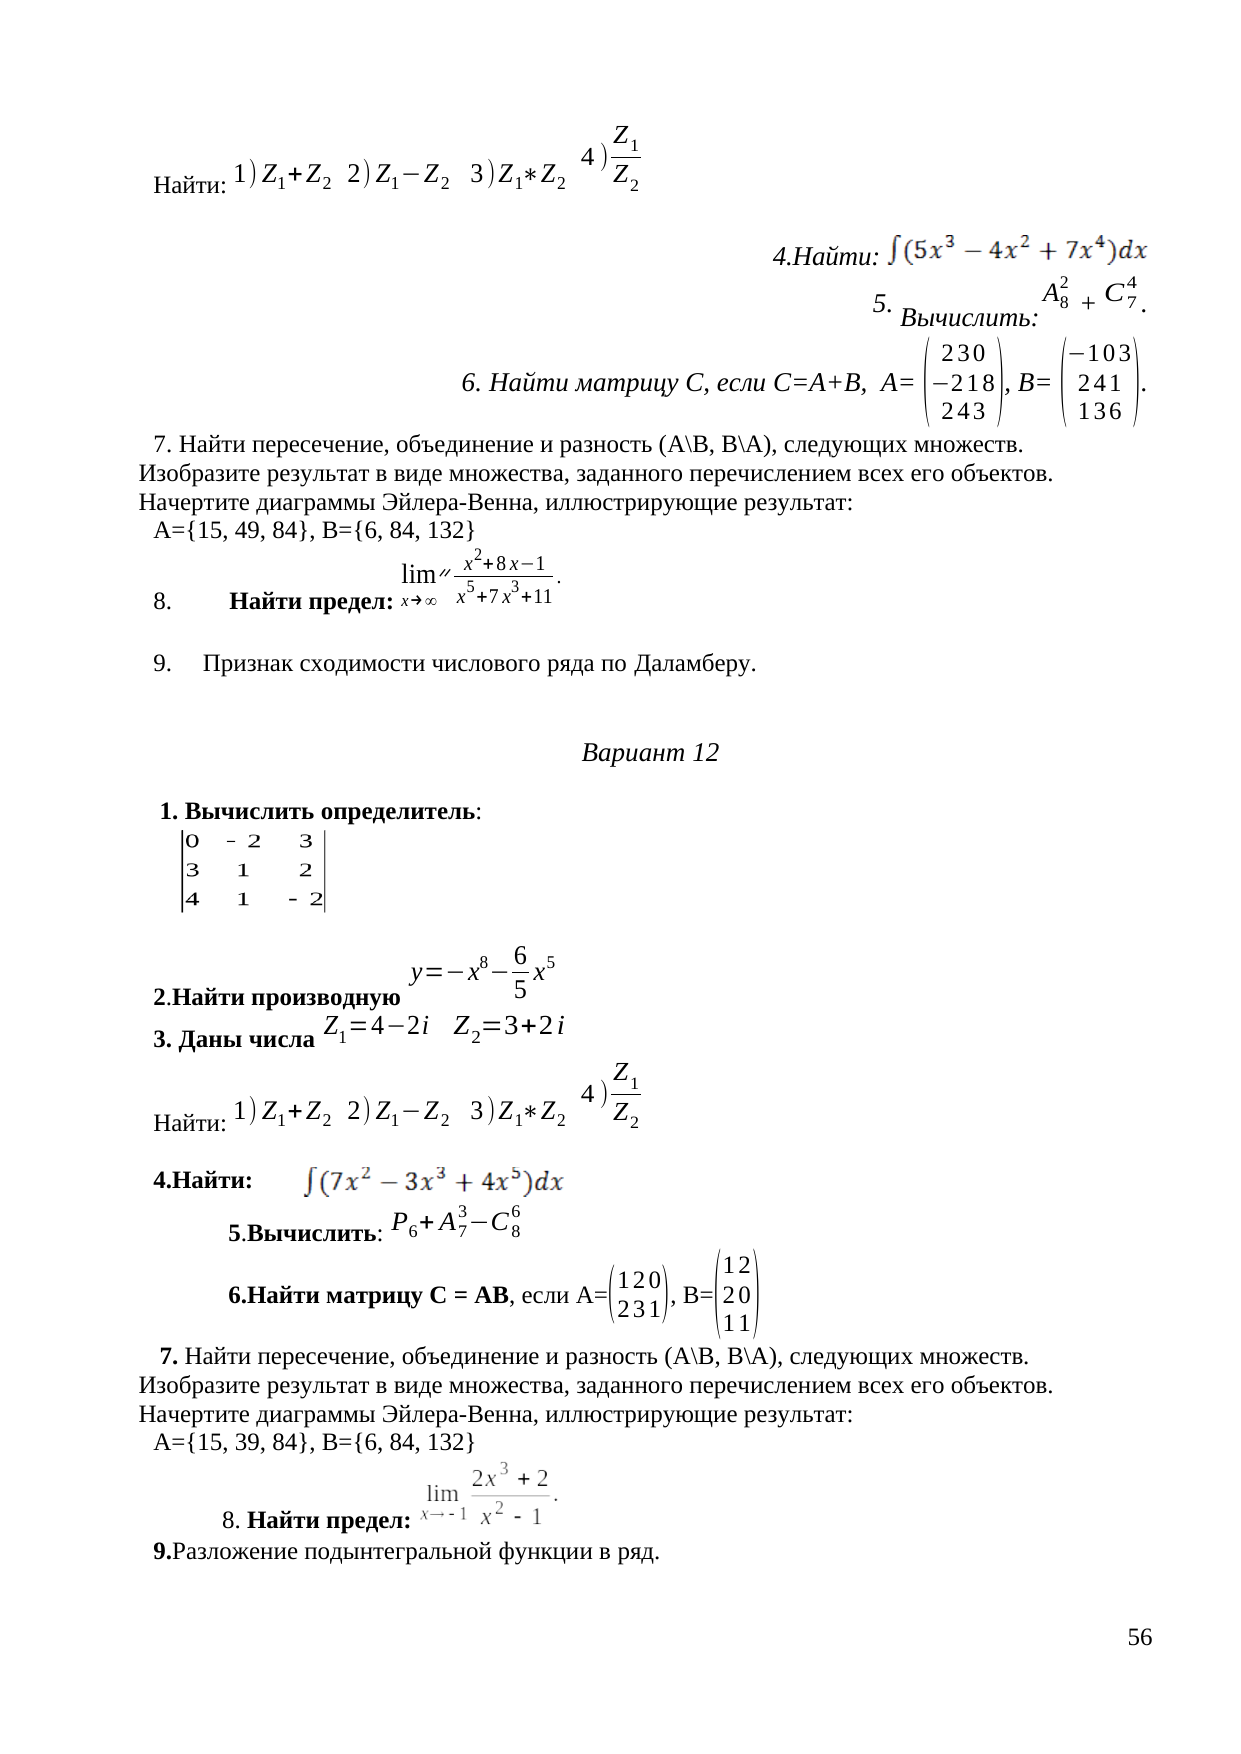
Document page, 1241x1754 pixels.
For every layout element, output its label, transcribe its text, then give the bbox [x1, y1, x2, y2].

text 7. Найти пересечение, объединение и разность (A\B, B\A), следующих множеств. Изобразите результат в виде множества, заданного перечислением всех его объектов. Начертите диаграммы Эйлера-Венна, иллюстрирующие результат: [138, 429, 1145, 515]
subtitle Вариант 12 [138, 736, 1147, 767]
text Найти: [138, 1058, 1151, 1136]
subtitle 6. Найти матрицу С, если C=A+B, А= , В= . [138, 335, 1147, 429]
text 5.Вычислить: [138, 1202, 1151, 1247]
picture [887, 235, 1148, 265]
text 6.Найти матрицу С = АВ, если А=, В= [138, 1247, 1151, 1341]
text 1. Вычислить определитель: [138, 796, 1151, 825]
text 8. Найти предел: [138, 1456, 1145, 1533]
text 2.Найти производную [138, 941, 1151, 1011]
picture [303, 1167, 564, 1197]
text A={15, 39, 84}, B={6, 84, 132} [138, 1427, 1145, 1456]
text Найти: [138, 121, 1151, 199]
text 7. Найти пересечение, объединение и разность (A\B, B\A), следующих множеств. Изобразите результат в виде множества, заданного перечислением всех его объектов. Начертите диаграммы Эйлера-Венна, иллюстрирующие результат: [138, 1341, 1145, 1427]
text 3. Даны числа [138, 1011, 1151, 1053]
list Признак сходимости числового ряда по Даламберу. [138, 648, 1151, 677]
text 9.Разложение подынтегральной функции в ряд. [138, 1536, 1151, 1564]
text A={15, 49, 84}, B={6, 84, 132} [138, 515, 1145, 544]
list Найти предел: [138, 544, 1145, 615]
picture [181, 829, 326, 913]
subtitle 5. Вычислить: + . [138, 273, 1147, 332]
subtitle 4.Найти: [138, 235, 1147, 271]
